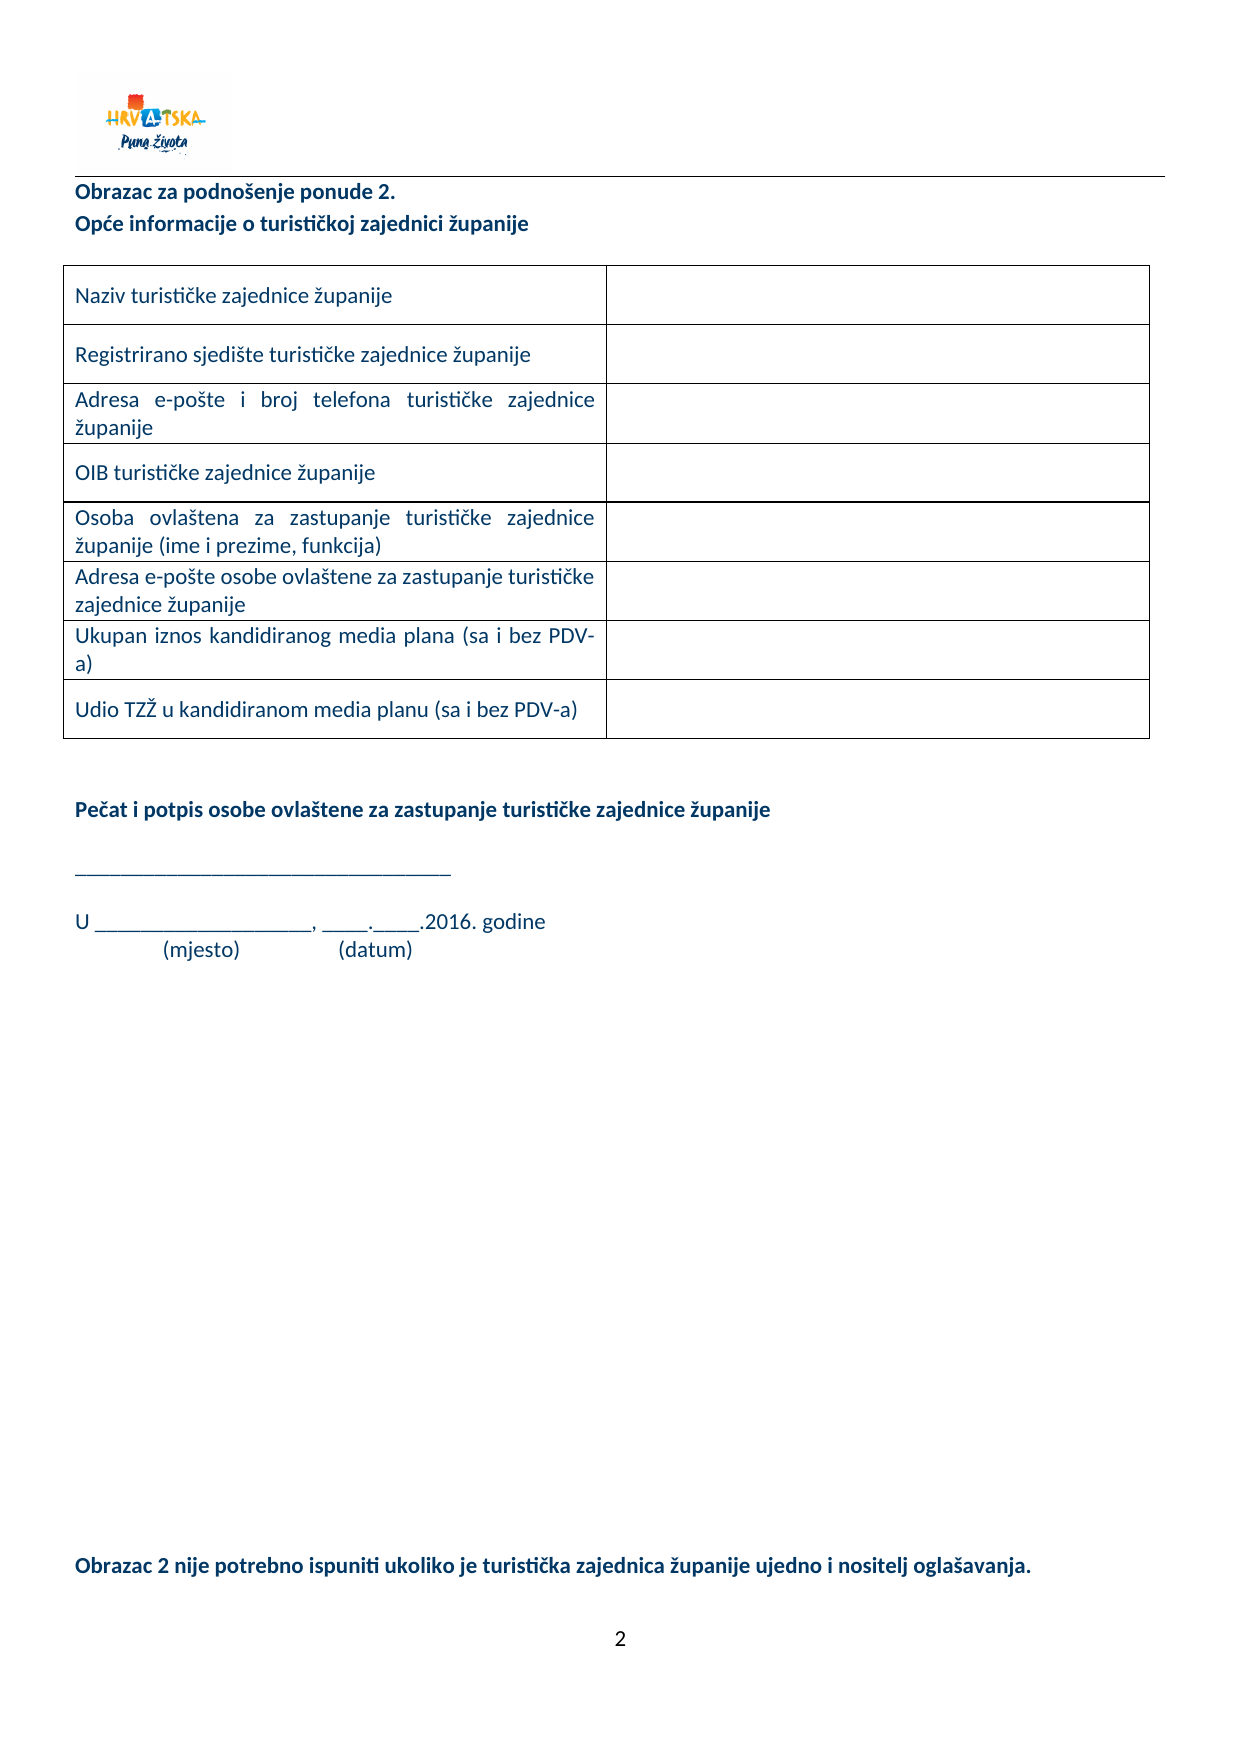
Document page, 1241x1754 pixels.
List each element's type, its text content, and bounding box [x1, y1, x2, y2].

table_cell [607, 680, 1149, 738]
table_cell [607, 562, 1149, 619]
table_cell [607, 621, 1149, 679]
table_cell [607, 444, 1149, 501]
text (mjesto) (datum) [75, 935, 1165, 963]
subtitle Obrazac za podnošenje ponude 2. [75, 177, 1165, 205]
table_cell Registrirano sjedište turističke zajednice županije [64, 325, 606, 383]
table_cell [607, 325, 1149, 383]
text Pečat i potpis osobe ovlaštene za zastupanje turističke zajednice županije [75, 795, 1165, 823]
table_cell [607, 384, 1149, 442]
table_cell Adresa e-pošte i broj telefona turističke zajednice županije [64, 384, 606, 442]
table_cell [607, 503, 1149, 561]
table_cell Adresa e-pošte osobe ovlaštene za zastupanje turističke zajednice županije [64, 562, 606, 619]
table_header Naziv turističke zajednice županije [64, 266, 606, 324]
table_cell Osoba ovlaštena za zastupanje turističke zajednice županije (ime i prezime, funkcija) [64, 503, 606, 561]
table_cell Ukupan iznos kandidiranog media plana (sa i bez PDV-a) [64, 621, 606, 679]
table_cell OIB turističke zajednice županije [64, 444, 606, 501]
text Opće informacije o turističkoj zajednici županije [75, 209, 1165, 237]
text U ___________________, ____.____.2016. godine [75, 907, 1165, 935]
text Obrazac 2 nije potrebno ispuniti ukoliko je turistička zajednica županije ujedno i nositelj oglašavanja. [75, 1551, 1165, 1579]
table_header [607, 266, 1149, 324]
text _________________________________ [75, 851, 1165, 879]
table_cell Udio TZŽ u kandidiranom media planu (sa i bez PDV-a) [64, 680, 606, 738]
